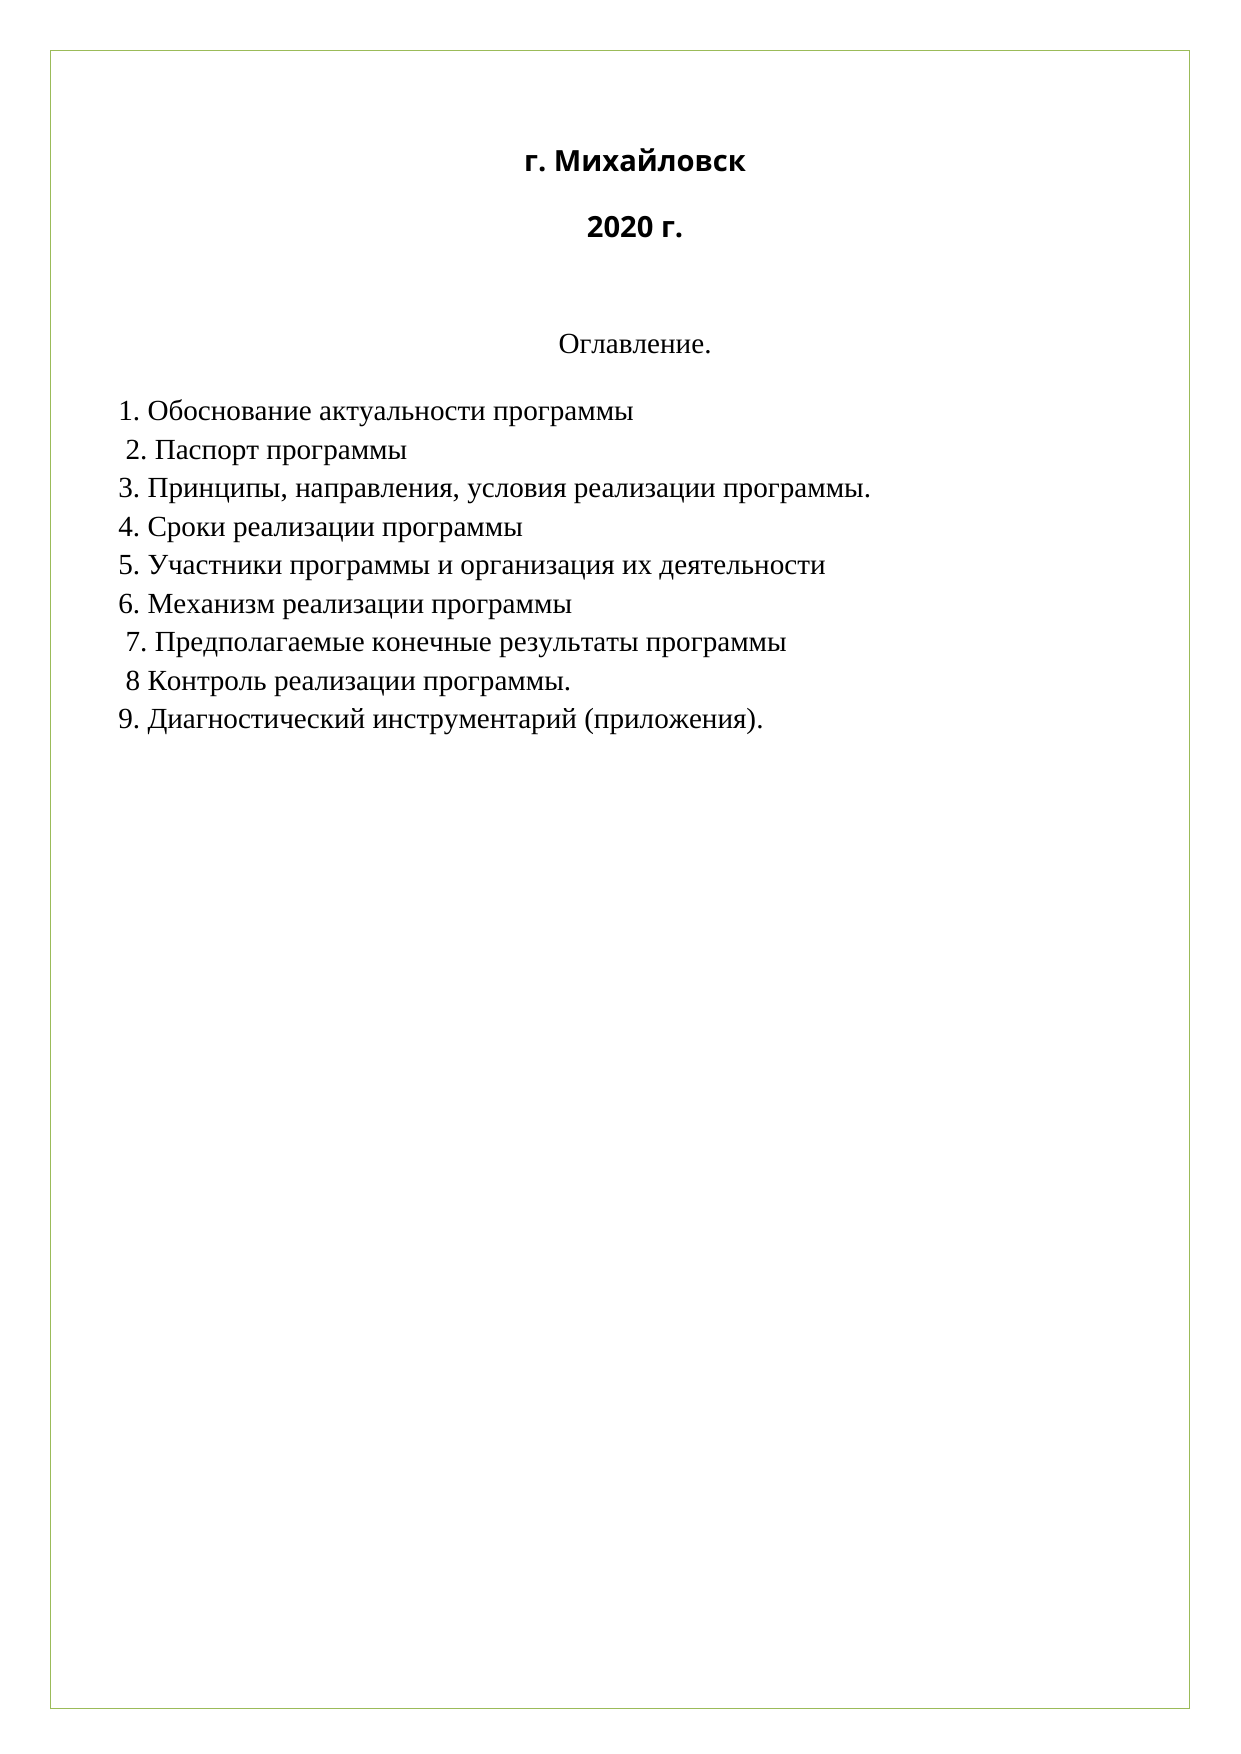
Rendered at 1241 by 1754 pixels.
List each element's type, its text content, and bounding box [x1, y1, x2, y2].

text 3. Принципы, направления, условия реализации программы. [118, 470, 1152, 504]
text 2020 г. [118, 207, 1152, 246]
text 6. Механизм реализации программы [118, 586, 1152, 619]
text 8 Контроль реализации программы. [118, 663, 1152, 697]
text Оглавление. [118, 326, 1152, 360]
text 2. Паспорт программы [118, 432, 1152, 465]
text 5. Участники программы и организация их деятельности [118, 547, 1152, 581]
text 9. Диагностический инструментарий (приложения). [118, 702, 1152, 735]
text г. Михайловск [118, 140, 1152, 180]
text 1. Обоснование актуальности программы [118, 393, 1152, 427]
text 4. Сроки реализации программы [118, 509, 1152, 542]
text 7. Предполагаемые конечные результаты программы [118, 624, 1152, 658]
